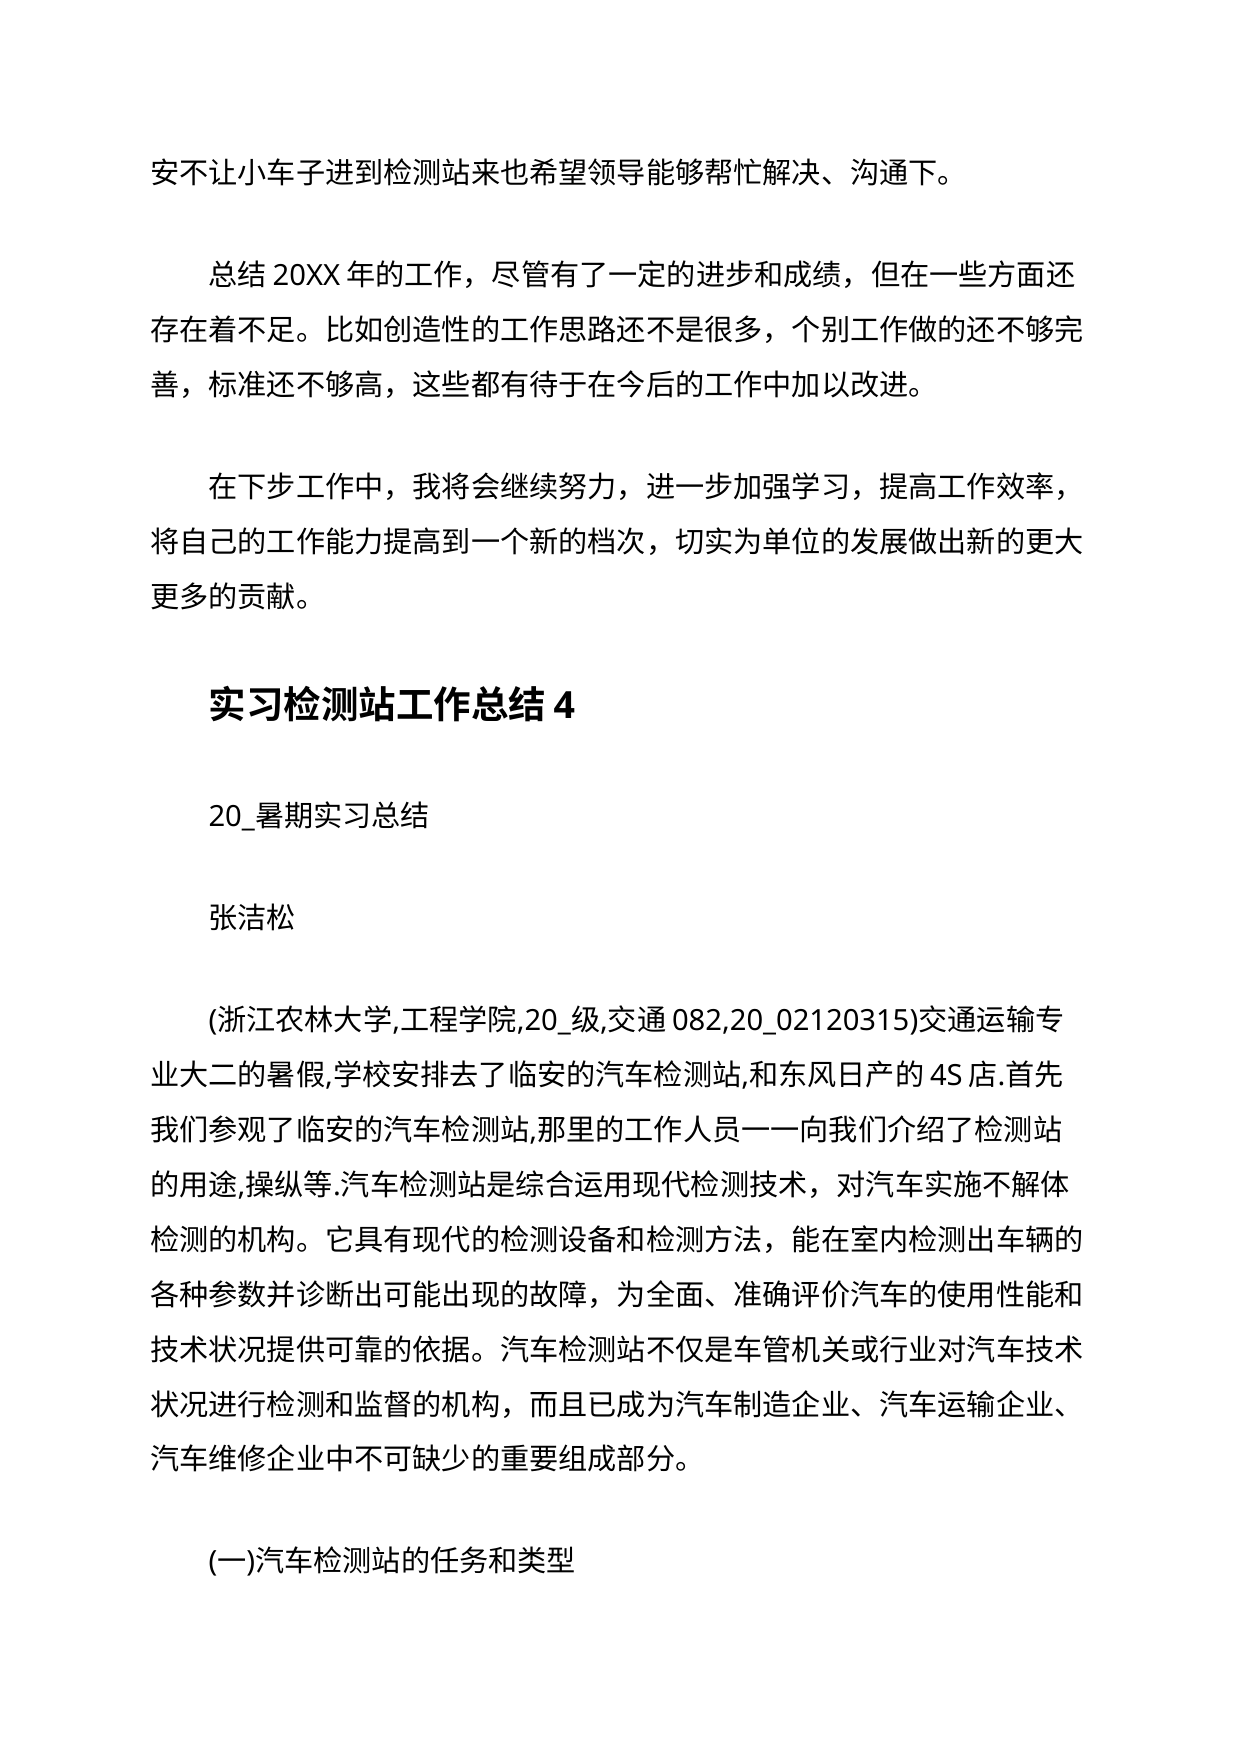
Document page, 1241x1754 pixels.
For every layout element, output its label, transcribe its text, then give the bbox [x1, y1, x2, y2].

text (浙江农林大学,工程学院,20_级,交通082,20_02120315)交通运输专业大二的暑假,学校安排去了临安的汽车检测站,和东风日产的4S店.首先我们参观了临安的汽车检测站,那里的工作人员一一向我们介绍了检测站的用途,操纵等.汽车检测站是综合运用现代检测技术，对汽车实施不解体检测的机构。它具有现代的检测设备和检测方法，能在室内检测出车辆的各种参数并诊断出可能出现的故障，为全面、准确评价汽车的使用性能和技术状况提供可靠的依据。汽车检测站不仅是车管机关或行业对汽车技术状况进行检测和监督的机构，而且已成为汽车制造企业、汽车运输企业、汽车维修企业中不可缺少的重要组成部分。 [150, 996, 1090, 1478]
text 张洁松 [150, 894, 1090, 937]
text 实习检测站工作总结4 [150, 675, 1090, 729]
text 在下步工作中，我将会继续努力，进一步加强学习，提高工作效率，将自己的工作能力提高到一个新的档次，切实为单位的发展做出新的更大更多的贡献。 [150, 463, 1090, 616]
text 总结20XX年的工作，尽管有了一定的进步和成绩，但在一些方面还存在着不足。比如创造性的工作思路还不是很多，个别工作做的还不够完善，标准还不够高，这些都有待于在今后的工作中加以改进。 [150, 252, 1090, 404]
text 20_暑期实习总结 [150, 793, 1090, 835]
text (一)汽车检测站的任务和类型 [150, 1538, 1090, 1580]
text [150, 150, 1090, 192]
